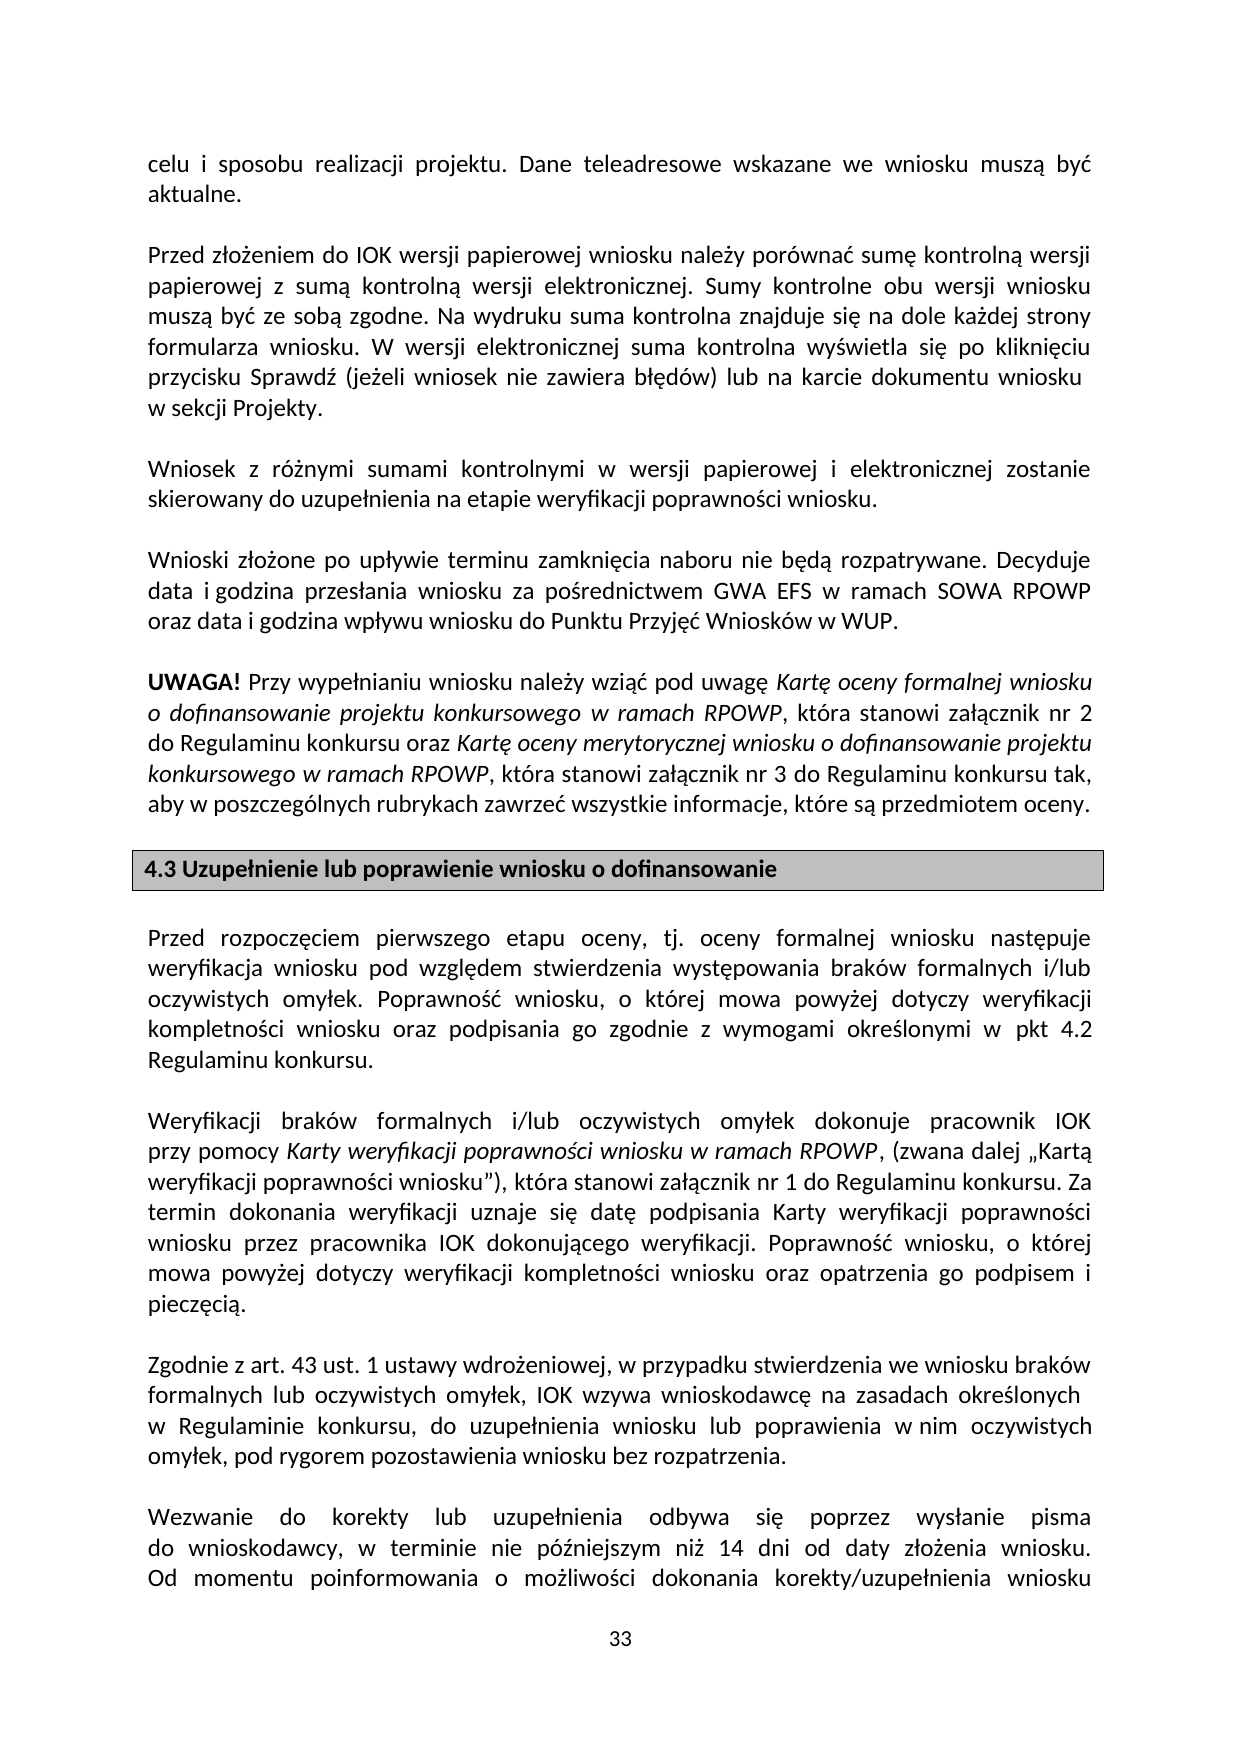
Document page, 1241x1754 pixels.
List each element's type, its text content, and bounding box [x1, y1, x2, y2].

text Przed złożeniem do IOK wersji papierowej wniosku należy porównać sumę kontrolną wersji papierowej z sumą kontrolną wersji elektronicznej. Sumy kontrolne obu wersji wniosku muszą być ze sobą zgodne. Na wydruku suma kontrolna znajduje się na dole każdej strony formularza wniosku. W wersji elektronicznej suma kontrolna wyświetla się po kliknięciu przycisku Sprawdź (jeżeli wniosek nie zawiera błędów) lub na karcie dokumentu wniosku w sekcji Projekty. [148, 239, 1092, 422]
text Zgodnie z art. 43 ust. 1 ustawy wdrożeniowej, w przypadku stwierdzenia we wniosku braków formalnych lub oczywistych omyłek, IOK wzywa wnioskodawcę na zasadach określonych w Regulaminie konkursu, do uzupełnienia wniosku lub poprawienia w nim oczywistych omyłek, pod rygorem pozostawienia wniosku bez rozpatrzenia. [148, 1349, 1092, 1471]
table_header 4.3 Uzupełnienie lub poprawienie wniosku o dofinansowanie [133, 851, 1103, 890]
text UWAGA! Przy wypełnianiu wniosku należy wziąć pod uwagę Kartę oceny formalnej wniosku o dofinansowanie projektu konkursowego w ramach RPOWP, która stanowi załącznik nr 2 do Regulaminu konkursu oraz Kartę oceny merytorycznej wniosku o dofinansowanie projektu konkursowego w ramach RPOWP, która stanowi załącznik nr 3 do Regulaminu konkursu tak, aby w poszczególnych rubrykach zawrzeć wszystkie informacje, które są przedmiotem oceny. [148, 667, 1092, 819]
text Wnioski złożone po upływie terminu zamknięcia naboru nie będą rozpatrywane. Decyduje data i godzina przesłania wniosku za pośrednictwem GWA EFS w ramach SOWA RPOWP oraz data i godzina wpływu wniosku do Punktu Przyjęć Wniosków w WUP. [148, 544, 1092, 636]
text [148, 148, 1092, 209]
text Wniosek z różnymi sumami kontrolnymi w wersji papierowej i elektronicznej zostanie skierowany do uzupełnienia na etapie weryfikacji poprawności wniosku. [148, 453, 1092, 514]
text Weryfikacji braków formalnych i/lub oczywistych omyłek dokonuje pracownik IOK przy pomocy Karty weryfikacji poprawności wniosku w ramach RPOWP, (zwana dalej „Kartą weryfikacji poprawności wniosku”), która stanowi załącznik nr 1 do Regulaminu konkursu. Za termin dokonania weryfikacji uznaje się datę podpisania Karty weryfikacji poprawności wniosku przez pracownika IOK dokonującego weryfikacji. Poprawność wniosku, o której mowa powyżej dotyczy weryfikacji kompletności wniosku oraz opatrzenia go podpisem i pieczęcią. [148, 1105, 1092, 1318]
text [148, 1502, 1092, 1593]
text Przed rozpoczęciem pierwszego etapu oceny, tj. oceny formalnej wniosku następuje weryfikacja wniosku pod względem stwierdzenia występowania braków formalnych i/lub oczywistych omyłek. Poprawność wniosku, o której mowa powyżej dotyczy weryfikacji kompletności wniosku oraz podpisania go zgodnie z wymogami określonymi w pkt 4.2 Regulaminu konkursu. [148, 922, 1092, 1074]
